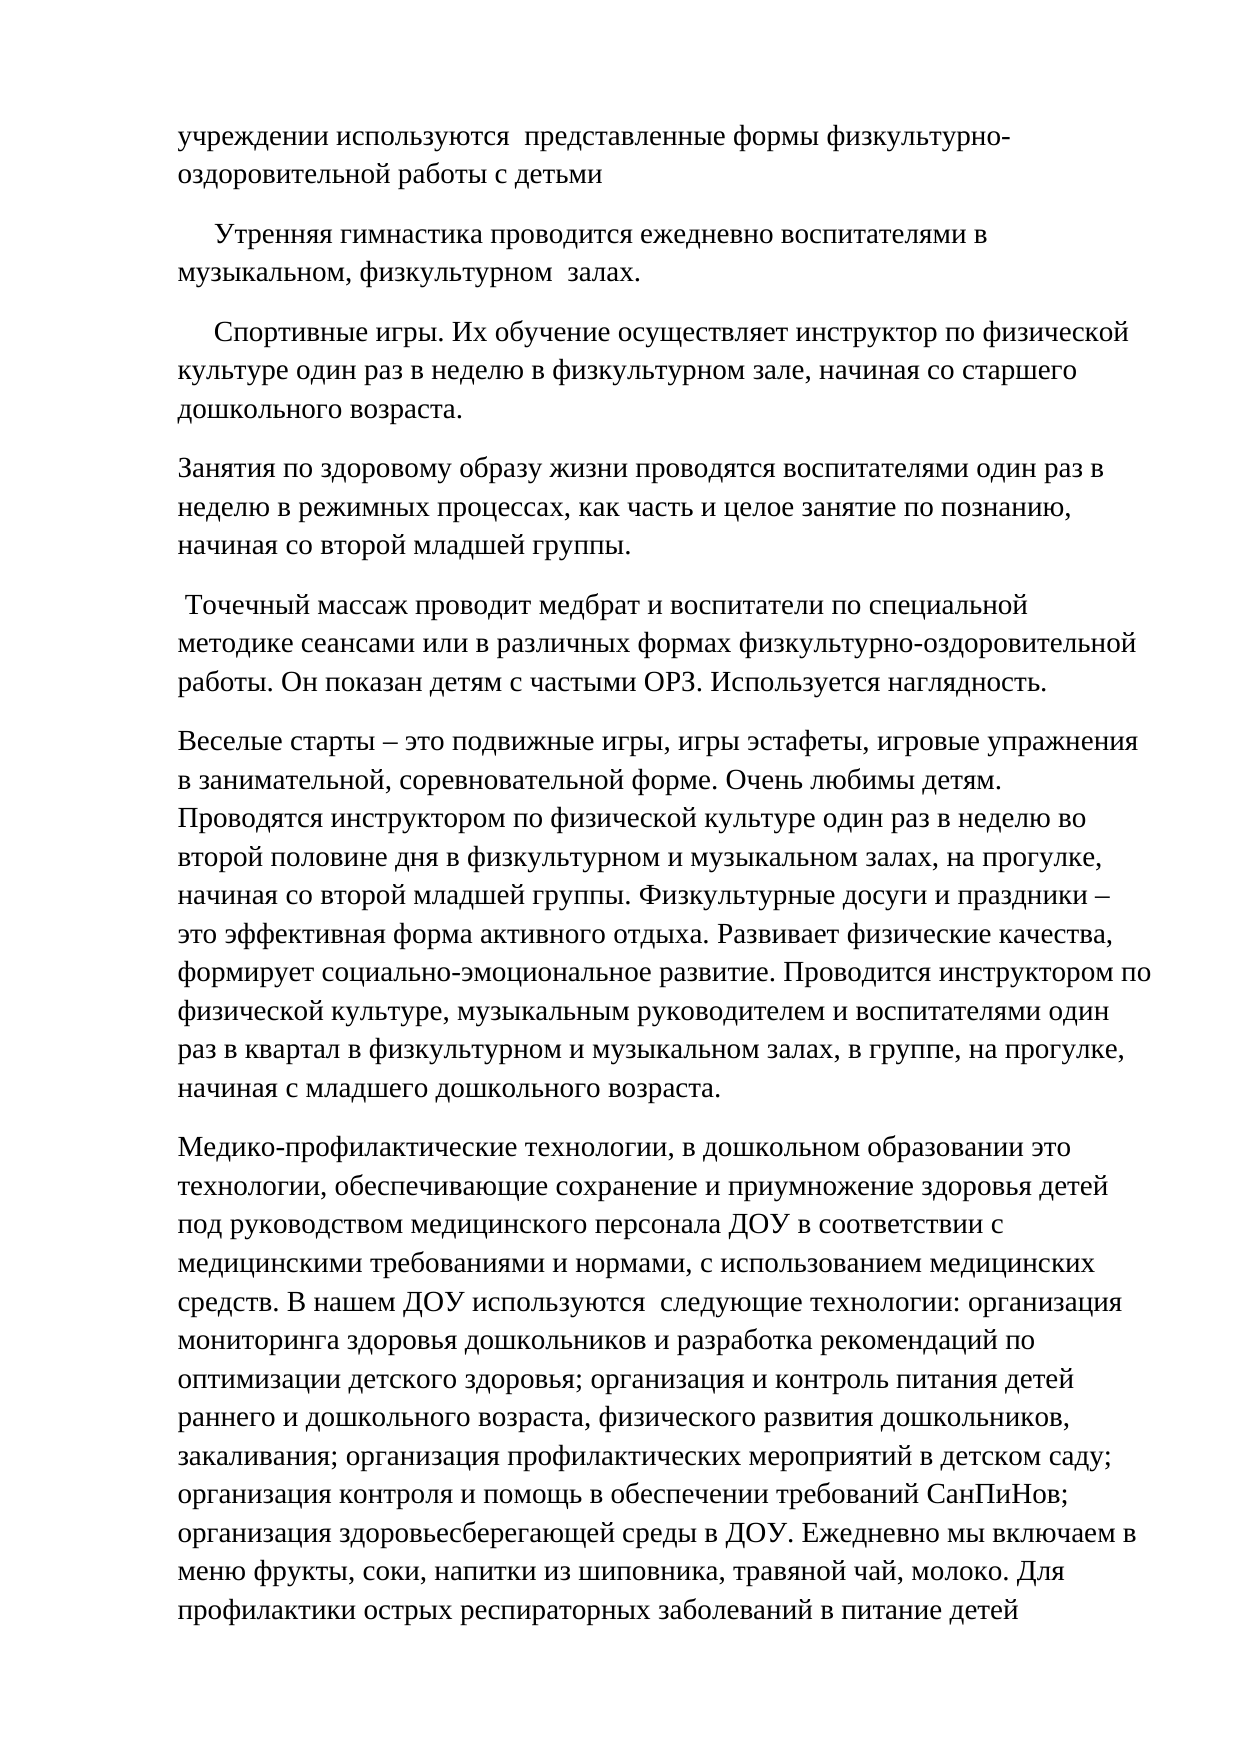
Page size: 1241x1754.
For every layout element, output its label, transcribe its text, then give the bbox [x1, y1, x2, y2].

text Утренняя гимнастика проводится ежедневно воспитателями в музыкальном, физкультурном залах. [177, 216, 1152, 288]
text Точечный массаж проводит медбрат и воспитатели по специальной методике сеансами или в различных формах физкультурно-оздоровительной работы. Он показан детям с частыми ОРЗ. Используется наглядность. [177, 587, 1152, 697]
text Спортивные игры. Их обучение осуществляет инструктор по физической культуре один раз в неделю в физкультурном зале, начиная со старшего дошкольного возраста. [177, 314, 1152, 424]
text Веселые старты – это подвижные игры, игры эстафеты, игровые упражнения в занимательной, соревновательной форме. Очень любимы детям. Проводятся инструктором по физической культуре один раз в неделю во второй половине дня в физкультурном и музыкальном залах, на прогулке, начиная со второй младшей группы. Физкультурные досуги и праздники – это эффективная форма активного отдыха. Развивает физические качества, формирует социально-эмоциональное развитие. Проводится инструктором по физической культуре, музыкальным руководителем и воспитателями один раз в квартал в физкультурном и музыкальном залах, в группе, на прогулке, начиная с младшего дошкольного возраста. [177, 723, 1152, 1104]
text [177, 118, 1152, 190]
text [177, 1129, 1152, 1626]
text Занятия по здоровому образу жизни проводятся воспитателями один раз в неделю в режимных процессах, как часть и целое занятие по познанию, начиная со второй младшей группы. [177, 450, 1152, 561]
